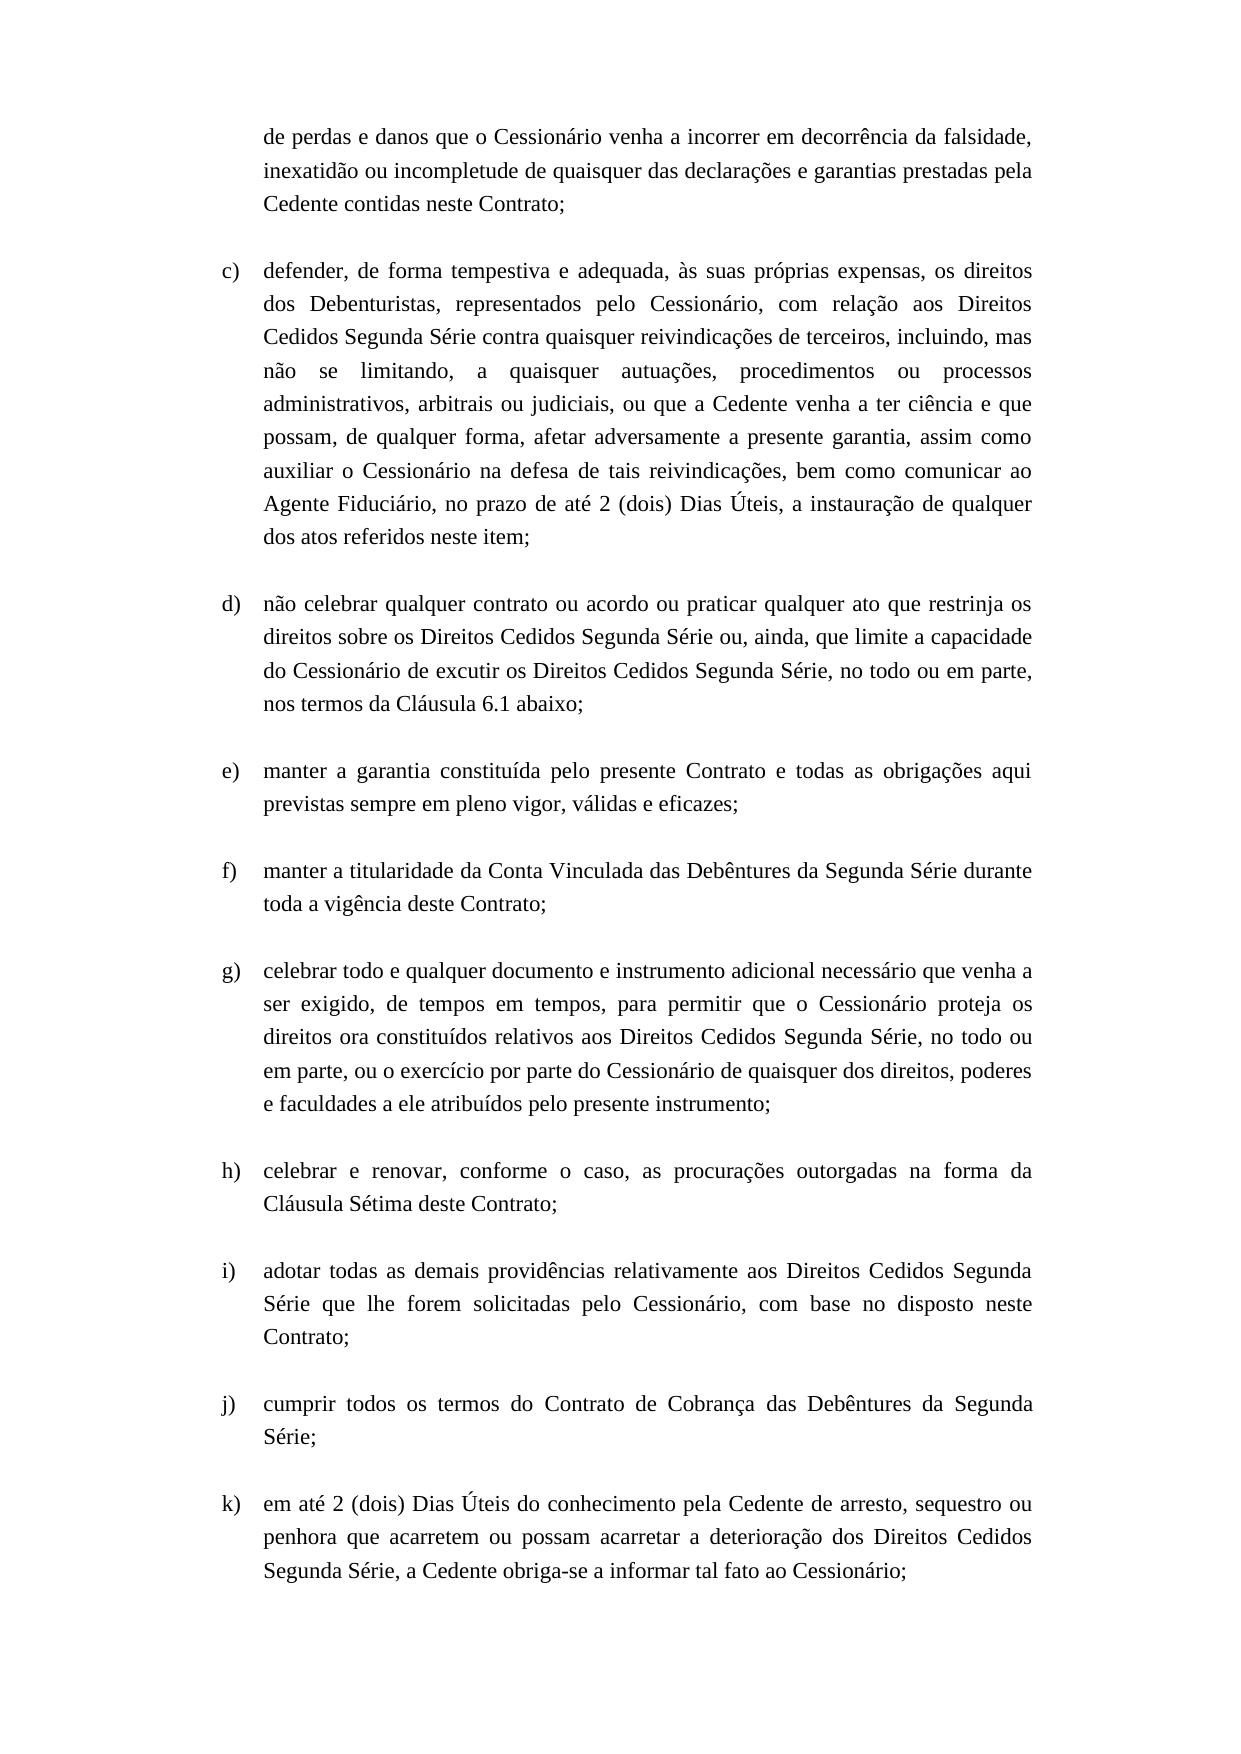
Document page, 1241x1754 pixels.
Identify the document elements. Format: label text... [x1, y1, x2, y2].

list celebrar e renovar, conforme o caso, as procurações outorgadas na forma da Cláusula Sétima deste Contrato; [222, 1151, 1033, 1218]
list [222, 118, 1033, 218]
list manter a titularidade da Conta Vinculada das Debêntures da Segunda Série durante toda a vigência deste Contrato; [222, 851, 1033, 918]
list manter a garantia constituída pelo presente Contrato e todas as obrigações aqui previstas sempre em pleno vigor, válidas e eficazes; [222, 751, 1033, 818]
list cumprir todos os termos do Contrato de Cobrança das Debêntures da Segunda Série; [222, 1385, 1033, 1451]
list em até 2 (dois) Dias Úteis do conhecimento pela Cedente de arresto, sequestro ou penhora que acarretem ou possam acarretar a deterioração dos Direitos Cedidos Segunda Série, a Cedente obriga-se a informar tal fato ao Cessionário; [222, 1485, 1033, 1585]
list não celebrar qualquer contrato ou acordo ou praticar qualquer ato que restrinja os direitos sobre os Direitos Cedidos Segunda Série ou, ainda, que limite a capacidade do Cessionário de excutir os Direitos Cedidos Segunda Série, no todo ou em parte, nos termos da Cláusula 6.1 abaixo; [222, 585, 1033, 718]
list celebrar todo e qualquer documento e instrumento adicional necessário que venha a ser exigido, de tempos em tempos, para permitir que o Cessionário proteja os direitos ora constituídos relativos aos Direitos Cedidos Segunda Série, no todo ou em parte, ou o exercício por parte do Cessionário de quaisquer dos direitos, poderes e faculdades a ele atribuídos pelo presente instrumento; [222, 951, 1033, 1118]
list adotar todas as demais providências relativamente aos Direitos Cedidos Segunda Série que lhe forem solicitadas pelo Cessionário, com base no disposto neste Contrato; [222, 1251, 1033, 1351]
list defender, de forma tempestiva e adequada, às suas próprias expensas, os direitos dos Debenturistas, representados pelo Cessionário, com relação aos Direitos Cedidos Segunda Série contra quaisquer reivindicações de terceiros, incluindo, mas não se limitando, a quaisquer autuações, procedimentos ou processos administrativos, arbitrais ou judiciais, ou que a Cedente venha a ter ciência e que possam, de qualquer forma, afetar adversamente a presente garantia, assim como auxiliar o Cessionário na defesa de tais reivindicações, bem como comunicar ao Agente Fiduciário, no prazo de até 2 (dois) Dias Úteis, a instauração de qualquer dos atos referidos neste item; [222, 251, 1033, 551]
